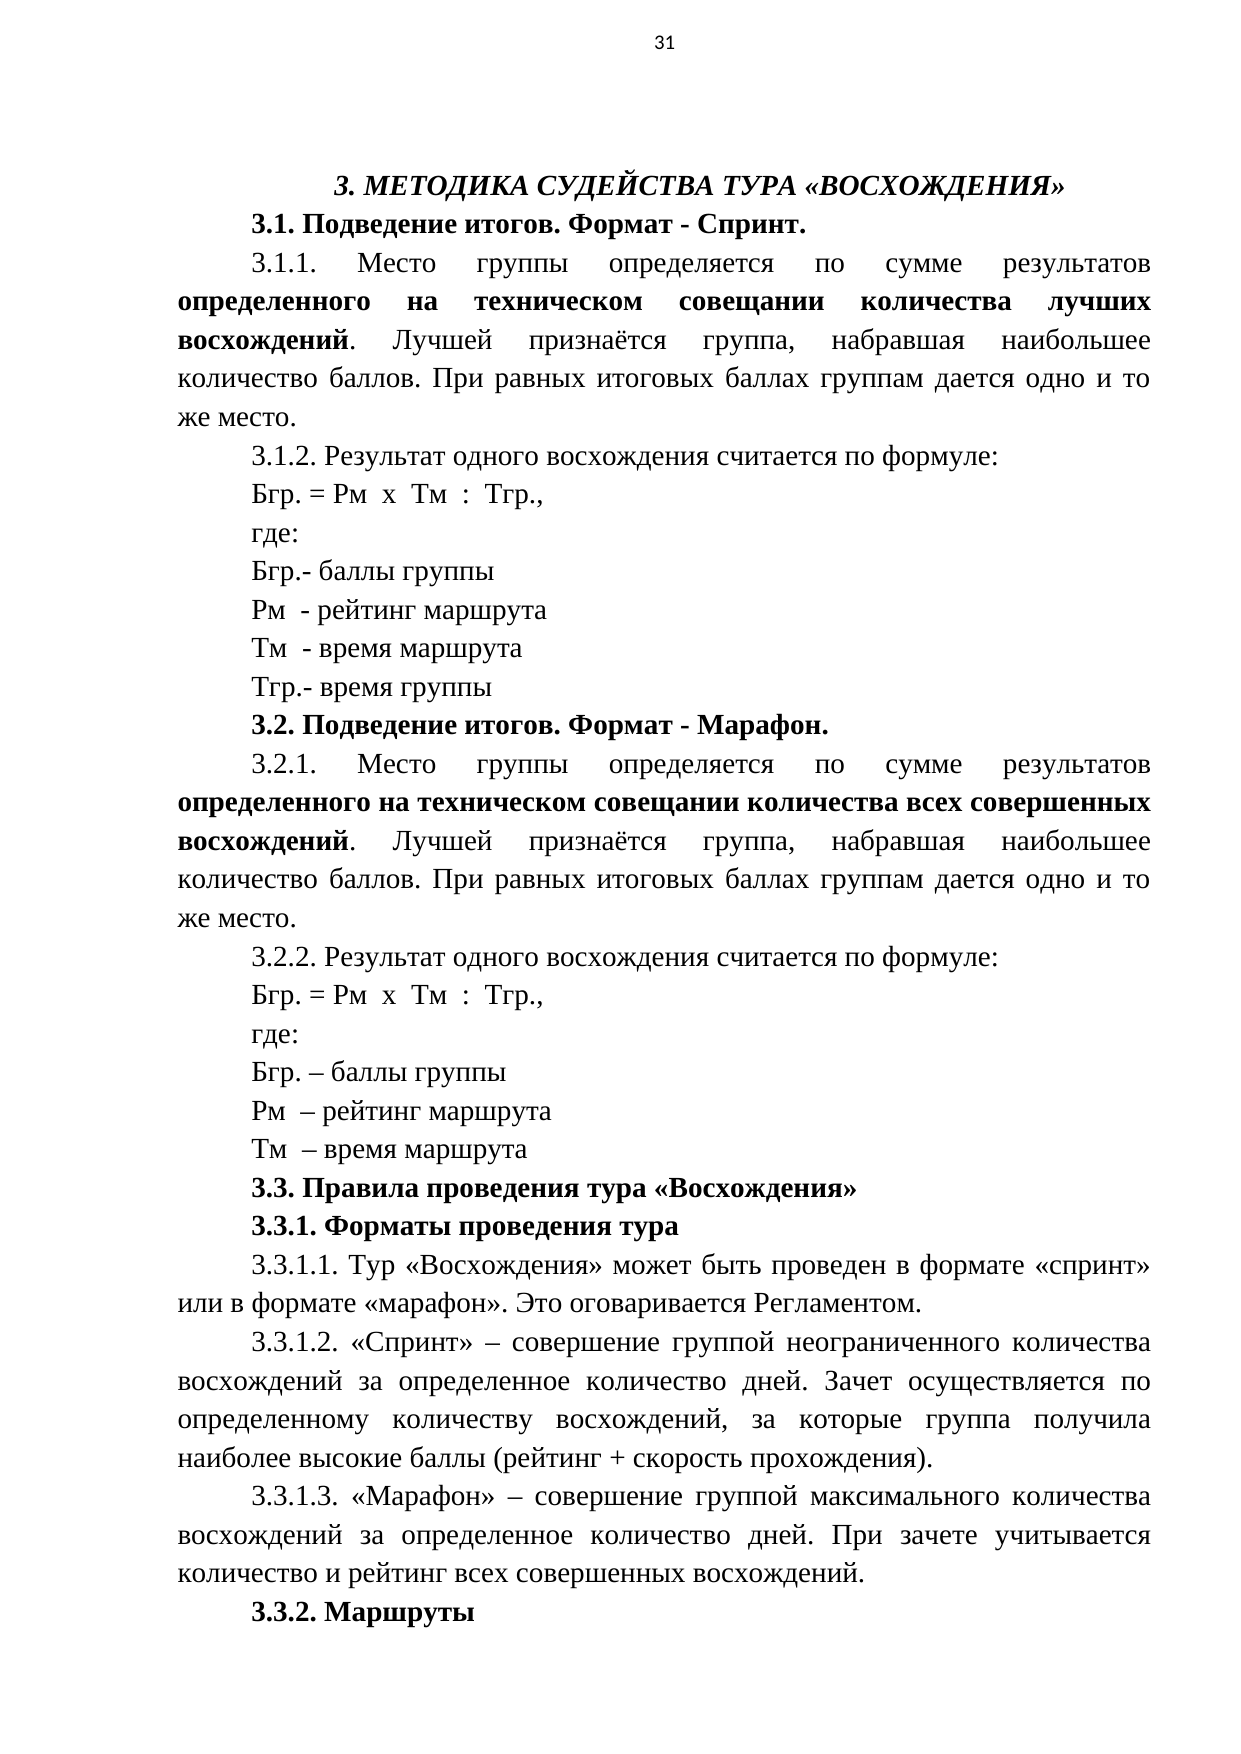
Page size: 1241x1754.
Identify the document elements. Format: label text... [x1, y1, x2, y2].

text Бгр.- баллы группы [177, 553, 1152, 587]
text 3.1.2. Результат одного восхождения считается по формуле: [177, 438, 1152, 471]
text где: [177, 1016, 1152, 1049]
text Бгр. – баллы группы [177, 1054, 1152, 1088]
text Бгр. = Рм х Тм : Тгр., [177, 476, 1152, 510]
text 3.2.2. Результат одного восхождения считается по формуле: [177, 939, 1152, 972]
text где: [177, 515, 1152, 548]
text Тм – время маршрута [177, 1131, 1152, 1165]
text 3.2. Подведение итогов. Формат - Марафон. [177, 707, 1152, 741]
text 3.1. Подведение итогов. Формат - Спринт. [177, 206, 1152, 240]
text 3.3. Правила проведения тура «Восхождения» [177, 1170, 1152, 1203]
text 3.3.2. Маршруты [177, 1594, 1152, 1627]
text Бгр. = Рм х Тм : Тгр., [177, 977, 1152, 1011]
text 3.2.1. Место группы определяется по сумме результатов определенного на техническом совещании количества всех совершенных восхождений. Лучшей признаётся группа, набравшая наибольшее количество баллов. При равных итоговых баллах группам дается одно и то же место. [177, 746, 1152, 934]
text Рм - рейтинг маршрута [177, 592, 1152, 625]
text 3.3.1.2. «Спринт» – совершение группой неограниченного количества восхождений за определенное количество дней. Зачет осуществляется по определенному количеству восхождений, за которые группа получила наиболее высокие баллы (рейтинг + скорость прохождения). [177, 1324, 1152, 1473]
text Рм – рейтинг маршрута [177, 1093, 1152, 1126]
text 3.1.1. Место группы определяется по сумме результатов определенного на техническом совещании количества лучших восхождений. Лучшей признаётся группа, набравшая наибольшее количество баллов. При равных итоговых баллах группам дается одно и то же место. [177, 245, 1152, 433]
text 3.3.1. Форматы проведения тура [177, 1208, 1152, 1242]
text 3.3.1.3. «Марафон» – совершение группой максимального количества восхождений за определенное количество дней. При зачете учитывается количество и рейтинг всех совершенных восхождений. [177, 1478, 1152, 1589]
subtitle 3. МЕТОДИКА СУДЕЙСТВА ТУРА «ВОСХОЖДЕНИЯ» [177, 168, 1152, 201]
text Тгр.- время группы [177, 669, 1152, 702]
text Тм - время маршрута [177, 630, 1152, 664]
text 3.3.1.1. Тур «Восхождения» может быть проведен в формате «спринт» или в формате «марафон». Это оговаривается Регламентом. [177, 1247, 1152, 1319]
